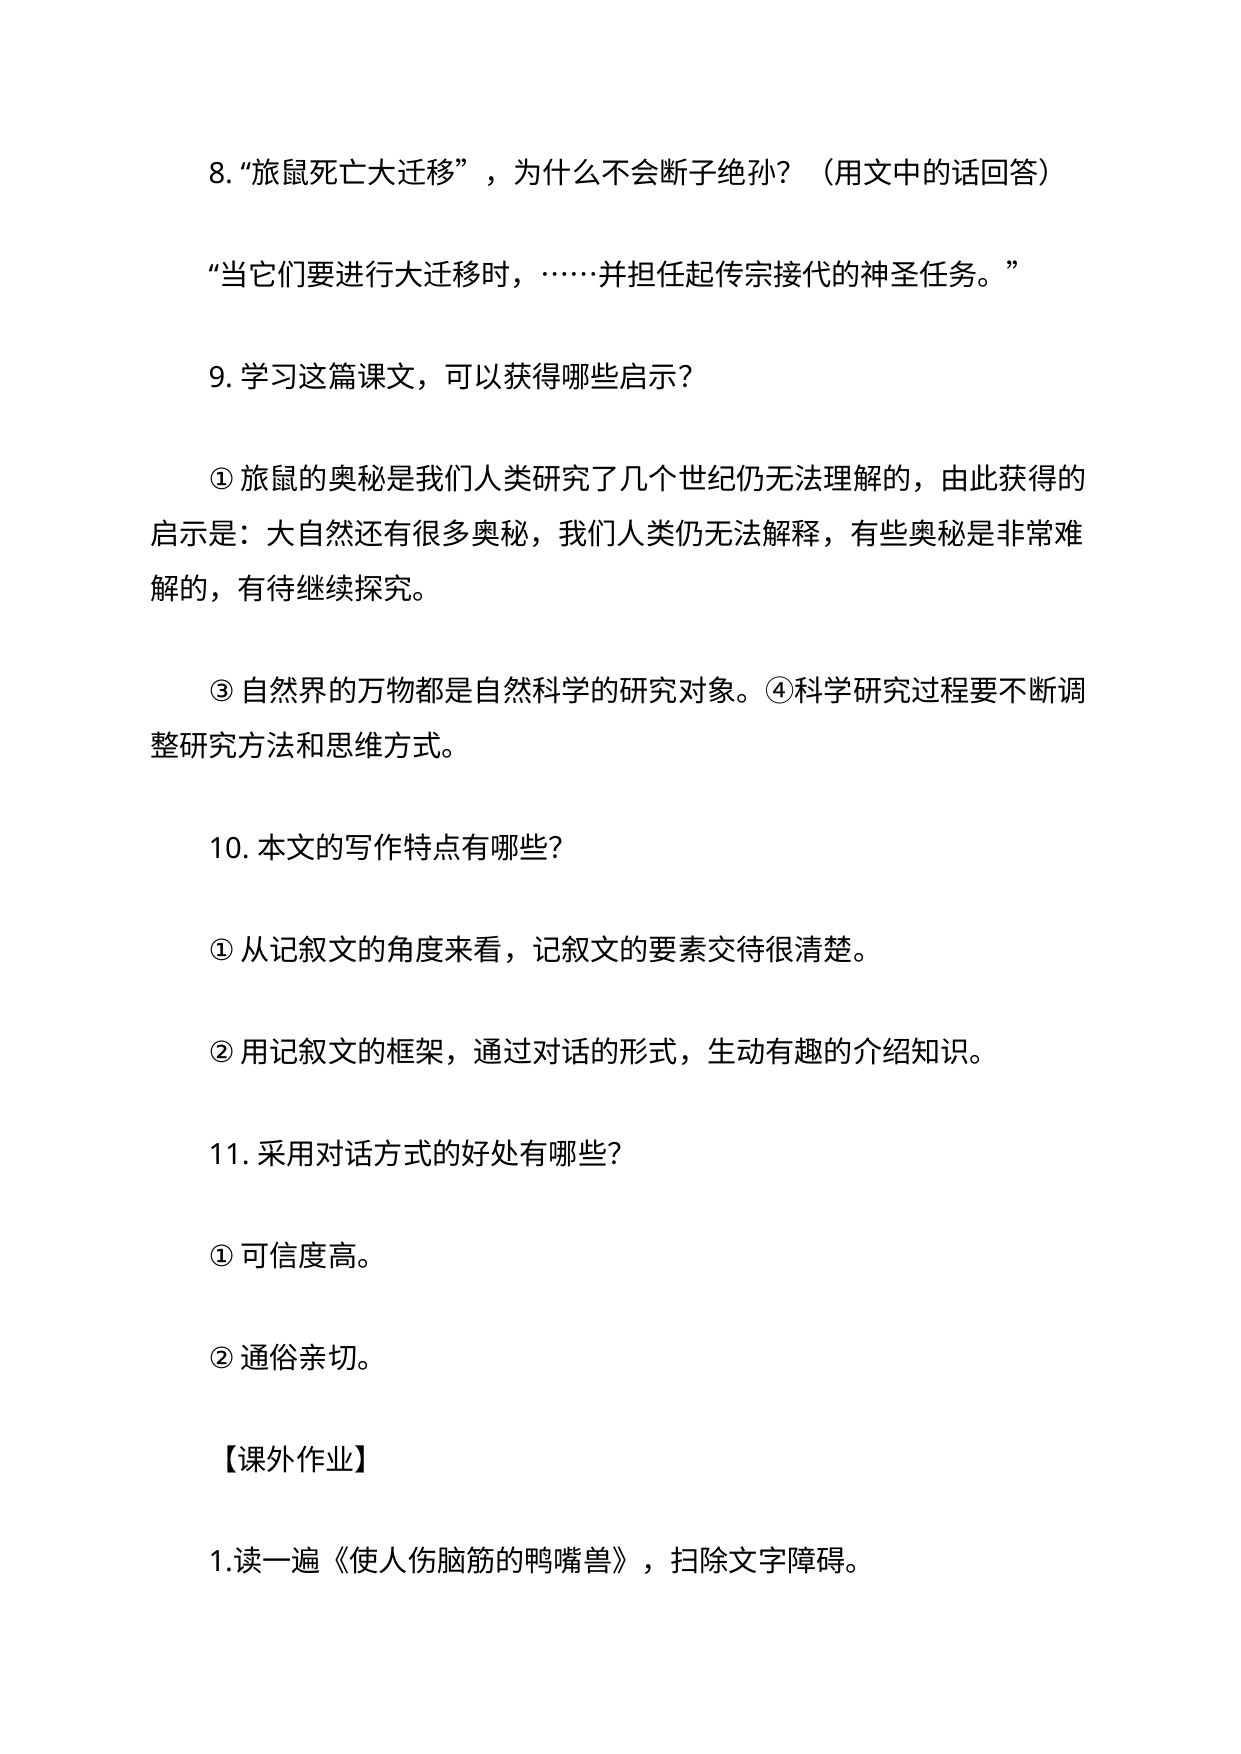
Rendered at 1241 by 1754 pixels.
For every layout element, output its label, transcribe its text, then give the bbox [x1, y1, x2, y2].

text “当它们要进行大迁移时，……并担任起传宗接代的神圣任务。” [150, 252, 1090, 294]
text 9. 学习这篇课文，可以获得哪些启示？ [150, 354, 1090, 396]
text 8. “旅鼠死亡大迁移”，为什么不会断子绝孙？（用文中的话回答） [150, 150, 1090, 192]
text 11. 采用对话方式的好处有哪些？ [150, 1130, 1090, 1173]
text ①从记叙文的角度来看，记叙文的要素交待很清楚。 [150, 926, 1090, 969]
text ②用记叙文的框架，通过对话的形式，生动有趣的介绍知识。 [150, 1028, 1090, 1071]
text ③自然界的万物都是自然科学的研究对象。④科学研究过程要不断调整研究方法和思维方式。 [150, 668, 1090, 765]
text 10. 本文的写作特点有哪些？ [150, 824, 1090, 867]
text 1.读一遍《使人伤脑筋的鸭嘴兽》，扫除文字障碍。 [150, 1538, 1090, 1580]
text 【课外作业】 [150, 1436, 1090, 1478]
text ①旅鼠的奥秘是我们人类研究了几个世纪仍无法理解的，由此获得的启示是：大自然还有很多奥秘，我们人类仍无法解释，有些奥秘是非常难解的，有待继续探究。 [150, 456, 1090, 608]
text ①可信度高。 [150, 1232, 1090, 1275]
text ②通俗亲切。 [150, 1334, 1090, 1377]
